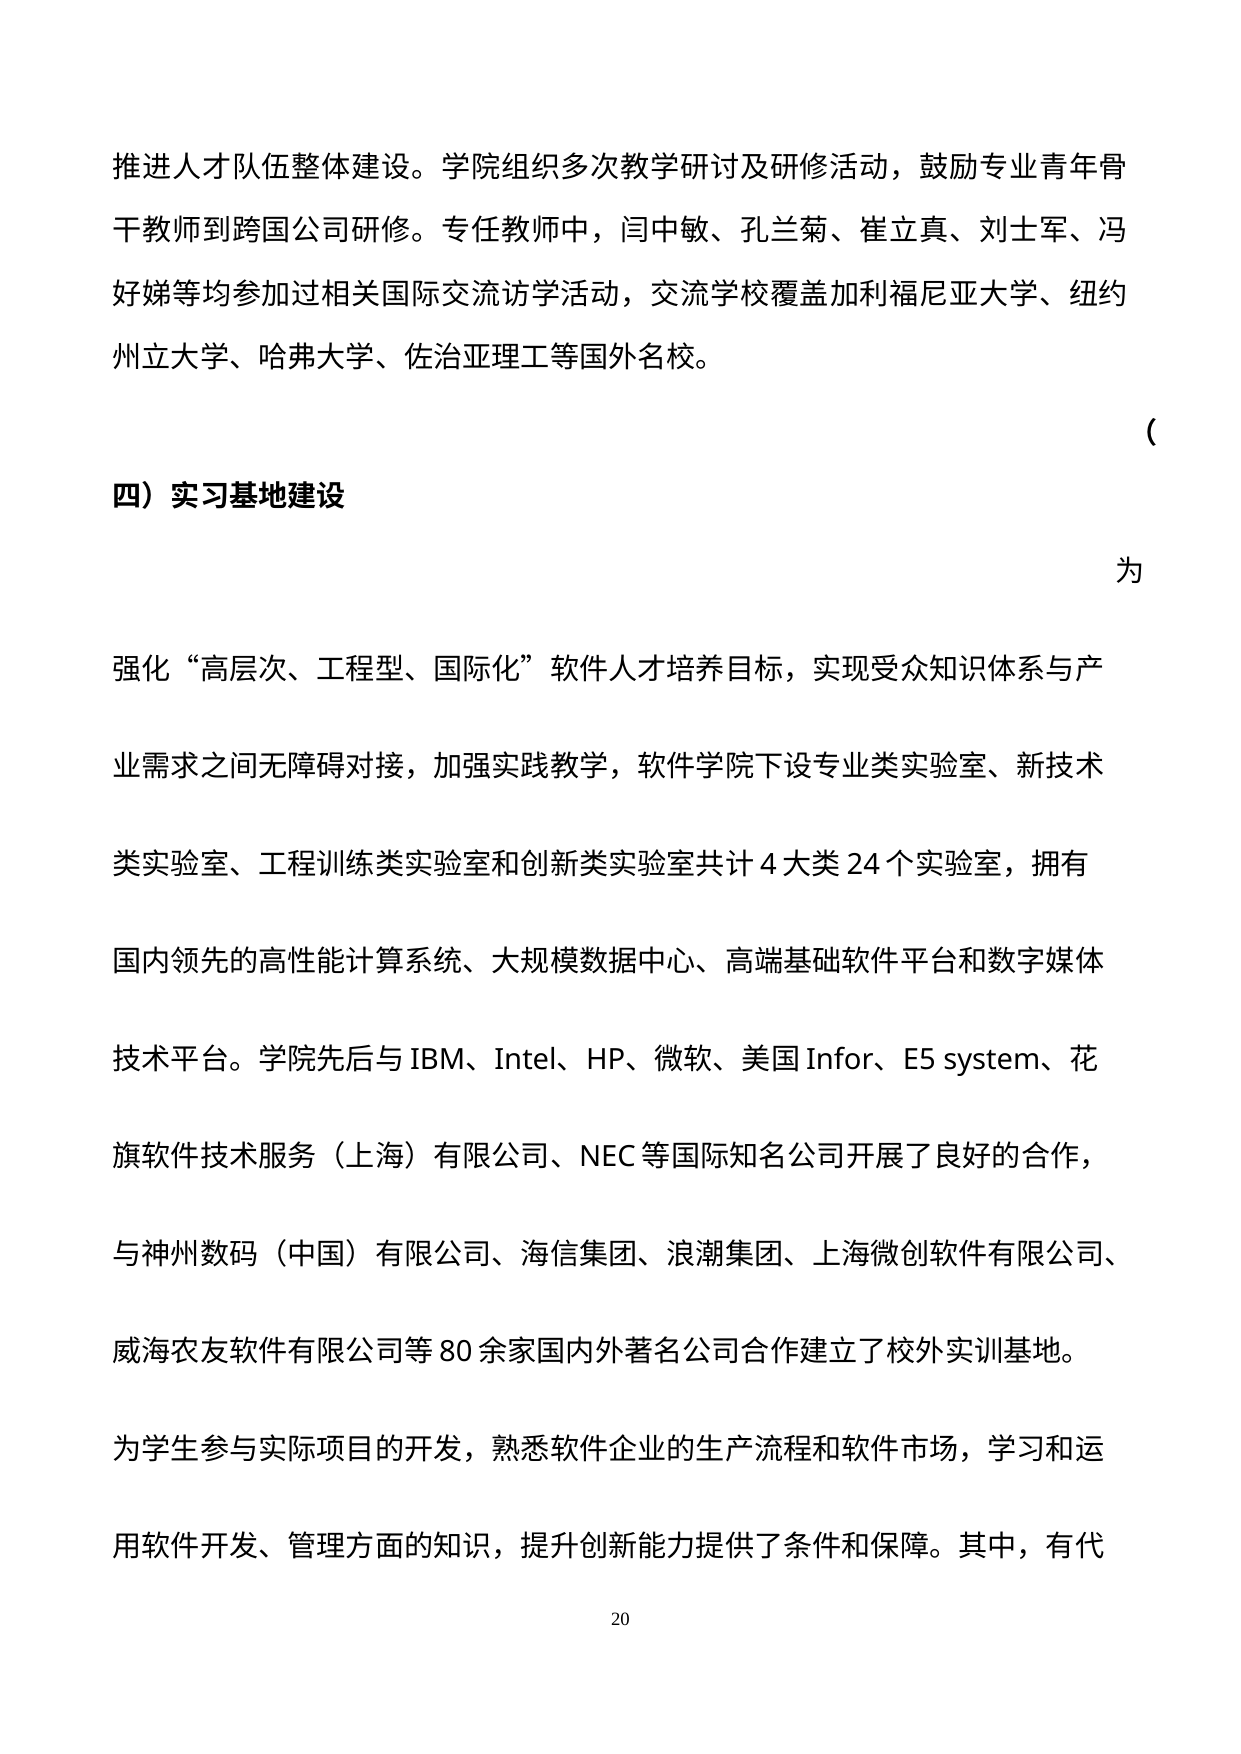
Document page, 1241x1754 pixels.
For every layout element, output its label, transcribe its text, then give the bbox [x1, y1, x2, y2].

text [112, 536, 1116, 1576]
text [112, 143, 1128, 376]
text （四）实习基地建设 [112, 409, 1128, 515]
